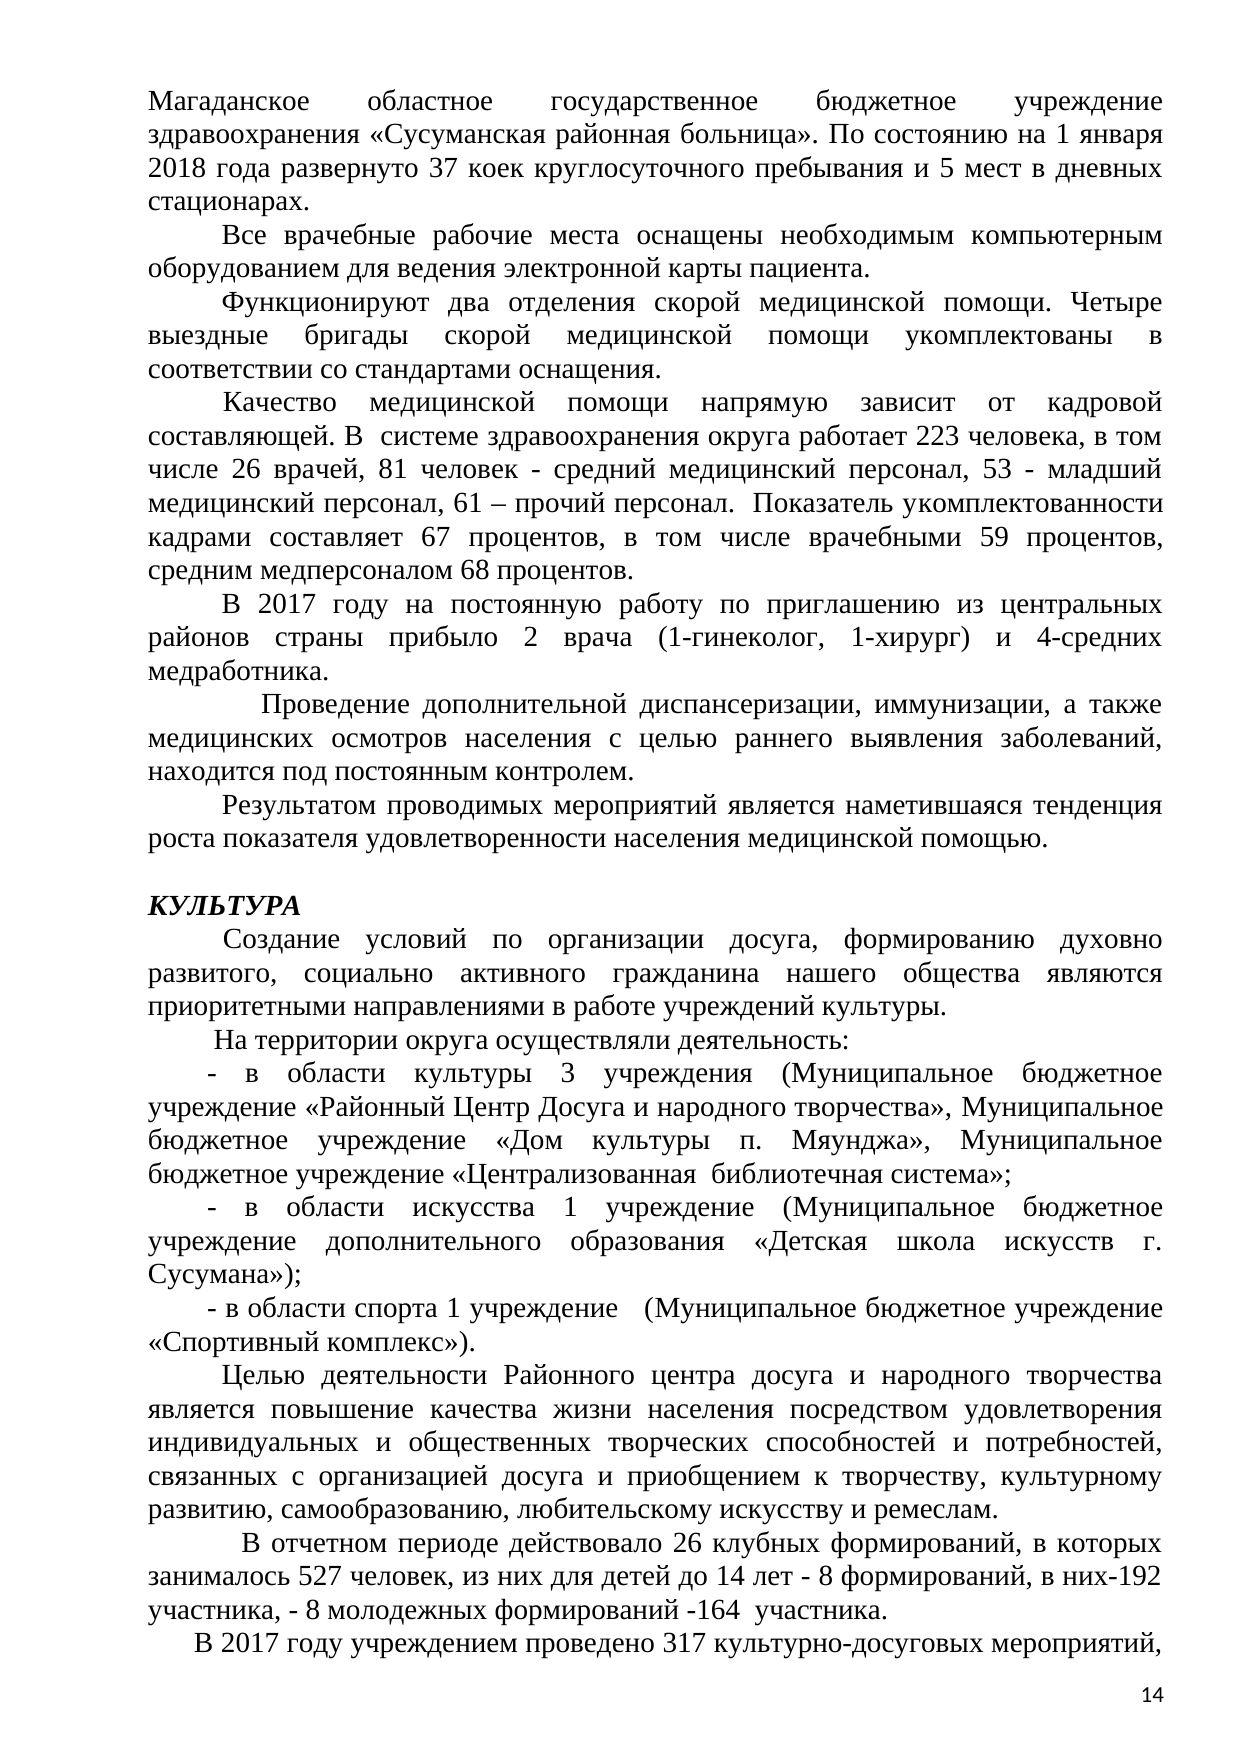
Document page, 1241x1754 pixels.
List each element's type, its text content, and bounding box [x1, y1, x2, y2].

text Все врачебные рабочие места оснащены необходимым компьютерным оборудованием для ведения электронной карты пациента. [148, 217, 1163, 284]
text Целью деятельности Районного центра досуга и народного творчества является повышение качества жизни населения посредством удовлетворения индивидуальных и общественных творческих способностей и потребностей, связанных с организацией досуга и приобщением к творчеству, культурному развитию, самообразованию, любительскому искусству и ремеслам. [148, 1357, 1163, 1525]
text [148, 1626, 1163, 1659]
text - в области спорта 1 учреждение (Муниципальное бюджетное учреждение «Спортивный комплекс»). [148, 1290, 1163, 1357]
text В 2017 году на постоянную работу по приглашению из центральных районов страны прибыло 2 врача (1-гинеколог, 1-хирург) и 4-средних медработника. [148, 586, 1163, 686]
text Создание условий по организации досуга, формированию духовно развитого, социально активного гражданина нашего общества являются приоритетными направлениями в работе учреждений культуры. [148, 921, 1163, 1022]
text Функционируют два отделения скорой медицинской помощи. Четыре выездные бригады скорой медицинской помощи укомплектованы в соответствии со стандартами оснащения. [148, 284, 1163, 384]
text - в области культуры 3 учреждения (Муниципальное бюджетное учреждение «Районный Центр Досуга и народного творчества», Муниципальное бюджетное учреждение «Дом культуры п. Мяунджа», Муниципальное бюджетное учреждение «Централизованная библиотечная система»; [148, 1055, 1163, 1189]
text - в области искусства 1 учреждение (Муниципальное бюджетное учреждение дополнительного образования «Детская школа искусств г. Сусумана»); [148, 1189, 1163, 1290]
text Результатом проводимых мероприятий является наметившаяся тенденция роста показателя удовлетворенности населения медицинской помощью. [148, 787, 1163, 854]
text В отчетном периоде действовало 26 клубных формирований, в которых занималось 527 человек, из них для детей до 14 лет - 8 формирований, в них-192 участника, - 8 молодежных формирований -164 участника. [148, 1525, 1163, 1626]
text Проведение дополнительной диспансеризации, иммунизации, а также медицинских осмотров населения с целью раннего выявления заболеваний, находится под постоянным контролем. [148, 686, 1163, 787]
text На территории округа осуществляли деятельность: [148, 1022, 1163, 1055]
text КУЛЬТУРА [148, 888, 1163, 921]
text Качество медицинской помощи напрямую зависит от кадровой составляющей. В системе здравоохранения округа работает 223 человека, в том числе 26 врачей, 81 человек - средний медицинский персонал, 53 - младший медицинский персонал, 61 – прочий персонал. Показатель укомплектованности кадрами составляет 67 процентов, в том числе врачебными 59 процентов, средним медперсоналом 68 процентов. [148, 384, 1163, 586]
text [148, 83, 1163, 217]
